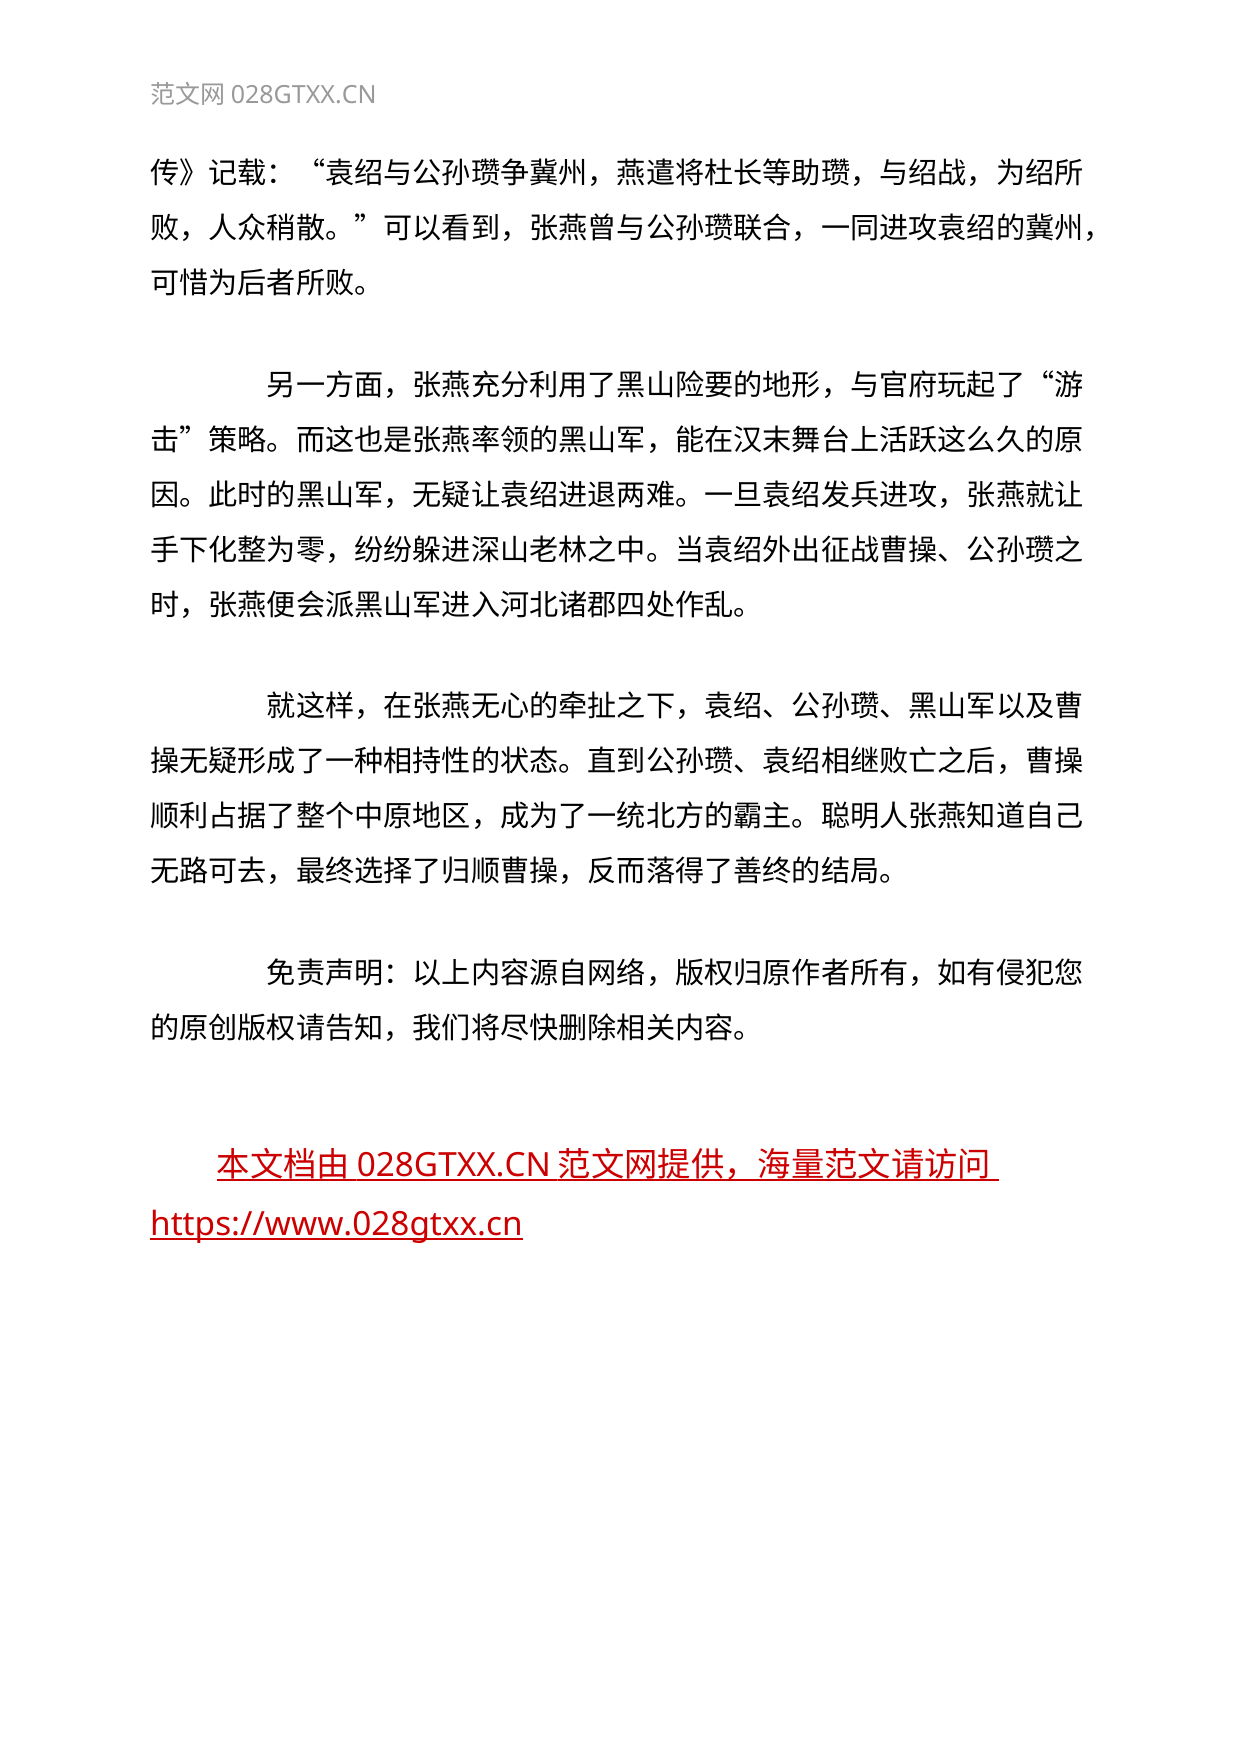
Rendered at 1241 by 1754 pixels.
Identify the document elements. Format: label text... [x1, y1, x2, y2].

text 另一方面，张燕充分利用了黑山险要的地形，与官府玩起了“游击”策略。而这也是张燕率领的黑山军，能在汉末舞台上活跃这么久的原因。此时的黑山军，无疑让袁绍进退两难。一旦袁绍发兵进攻，张燕就让手下化整为零，纷纷躲进深山老林之中。当袁绍外出征战曹操、公孙瓒之时，张燕便会派黑山军进入河北诸郡四处作乱。 [150, 362, 1090, 623]
text 本文档由028GTXX.CN范文网提供，海量范文请访问 https://www.028gtxx.cn [150, 1137, 1090, 1245]
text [150, 150, 1090, 302]
text 就这样，在张燕无心的牵扯之下，袁绍、公孙瓒、黑山军以及曹操无疑形成了一种相持性的状态。直到公孙瓒、袁绍相继败亡之后，曹操顺利占据了整个中原地区，成为了一统北方的霸主。聪明人张燕知道自己无路可去，最终选择了归顺曹操，反而落得了善终的结局。 [150, 683, 1090, 890]
text 免责声明：以上内容源自网络，版权归原作者所有，如有侵犯您的原创版权请告知，我们将尽快删除相关内容。 [150, 949, 1090, 1047]
